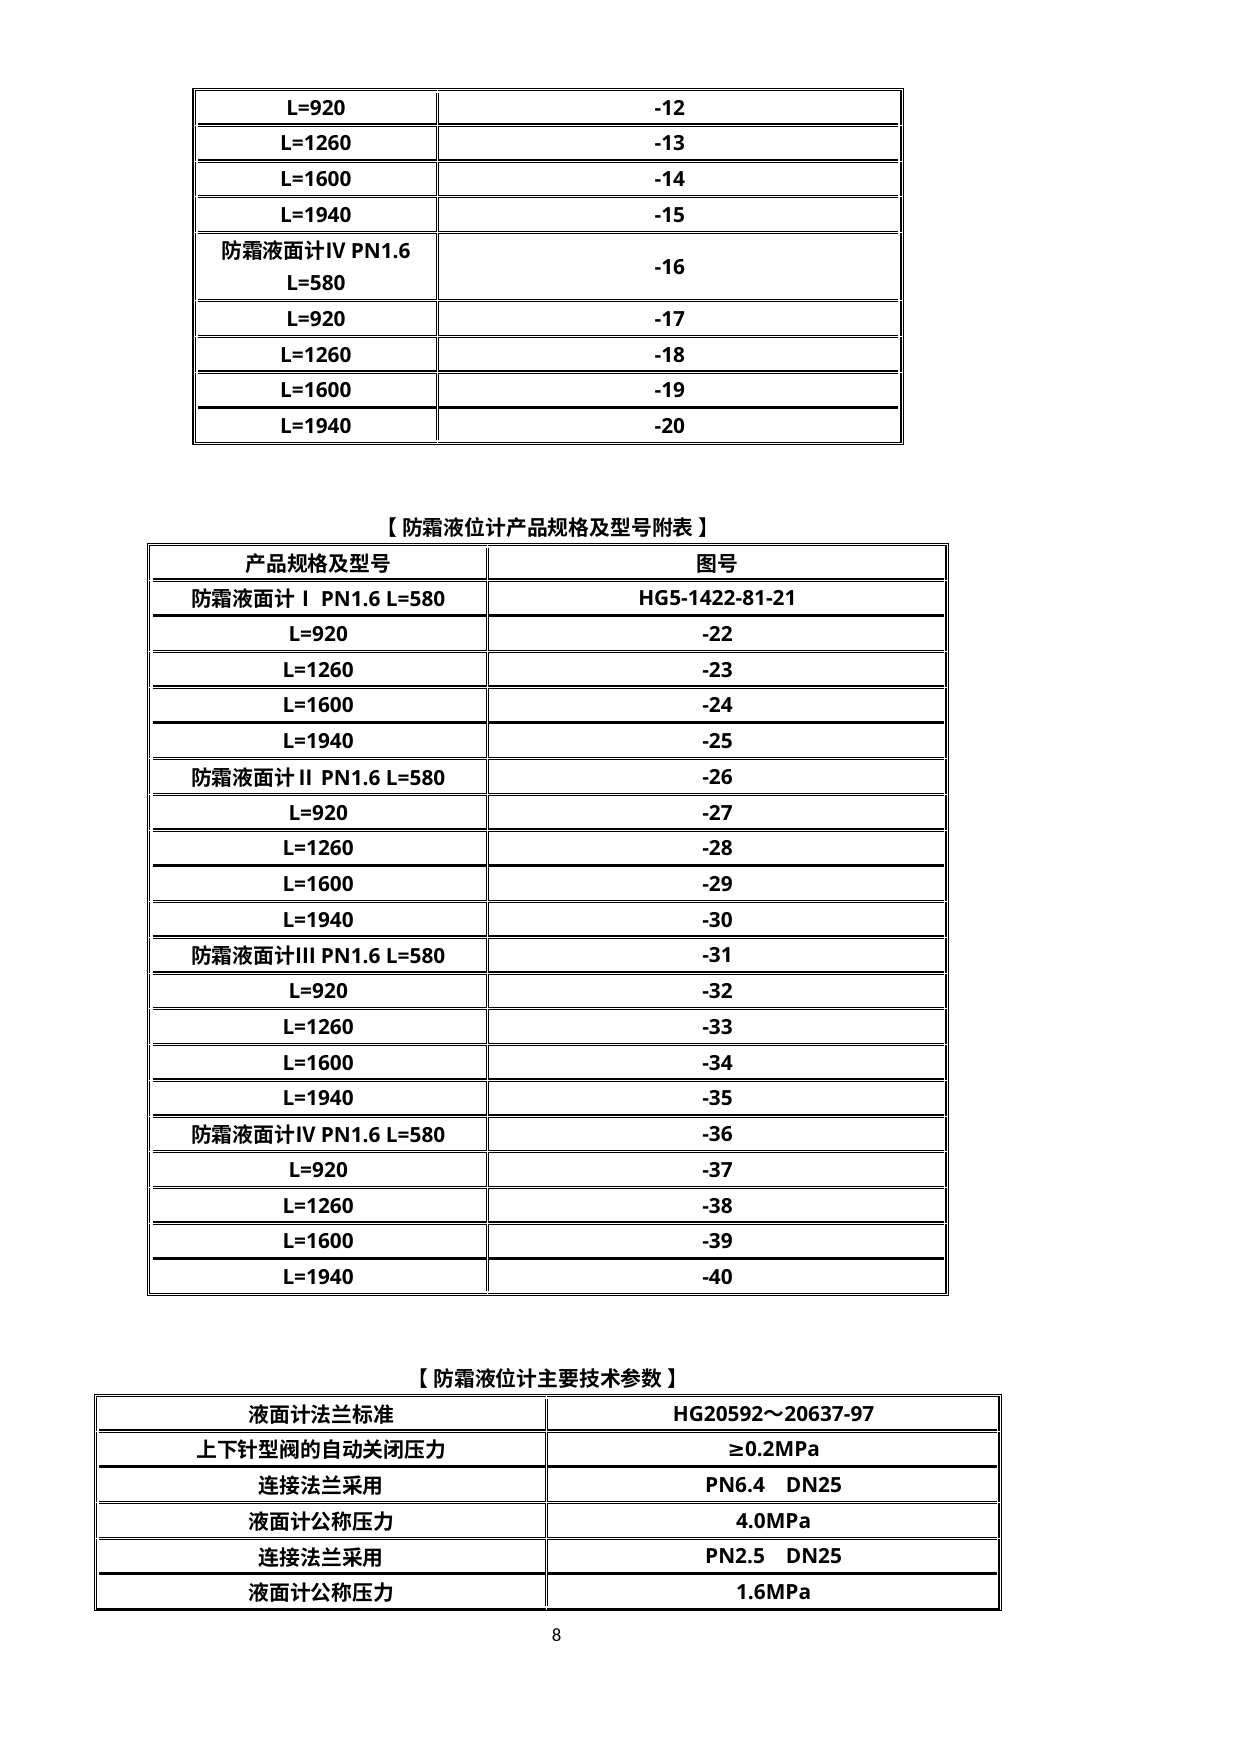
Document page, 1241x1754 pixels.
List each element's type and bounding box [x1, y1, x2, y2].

table_header [75, 88, 1020, 1611]
